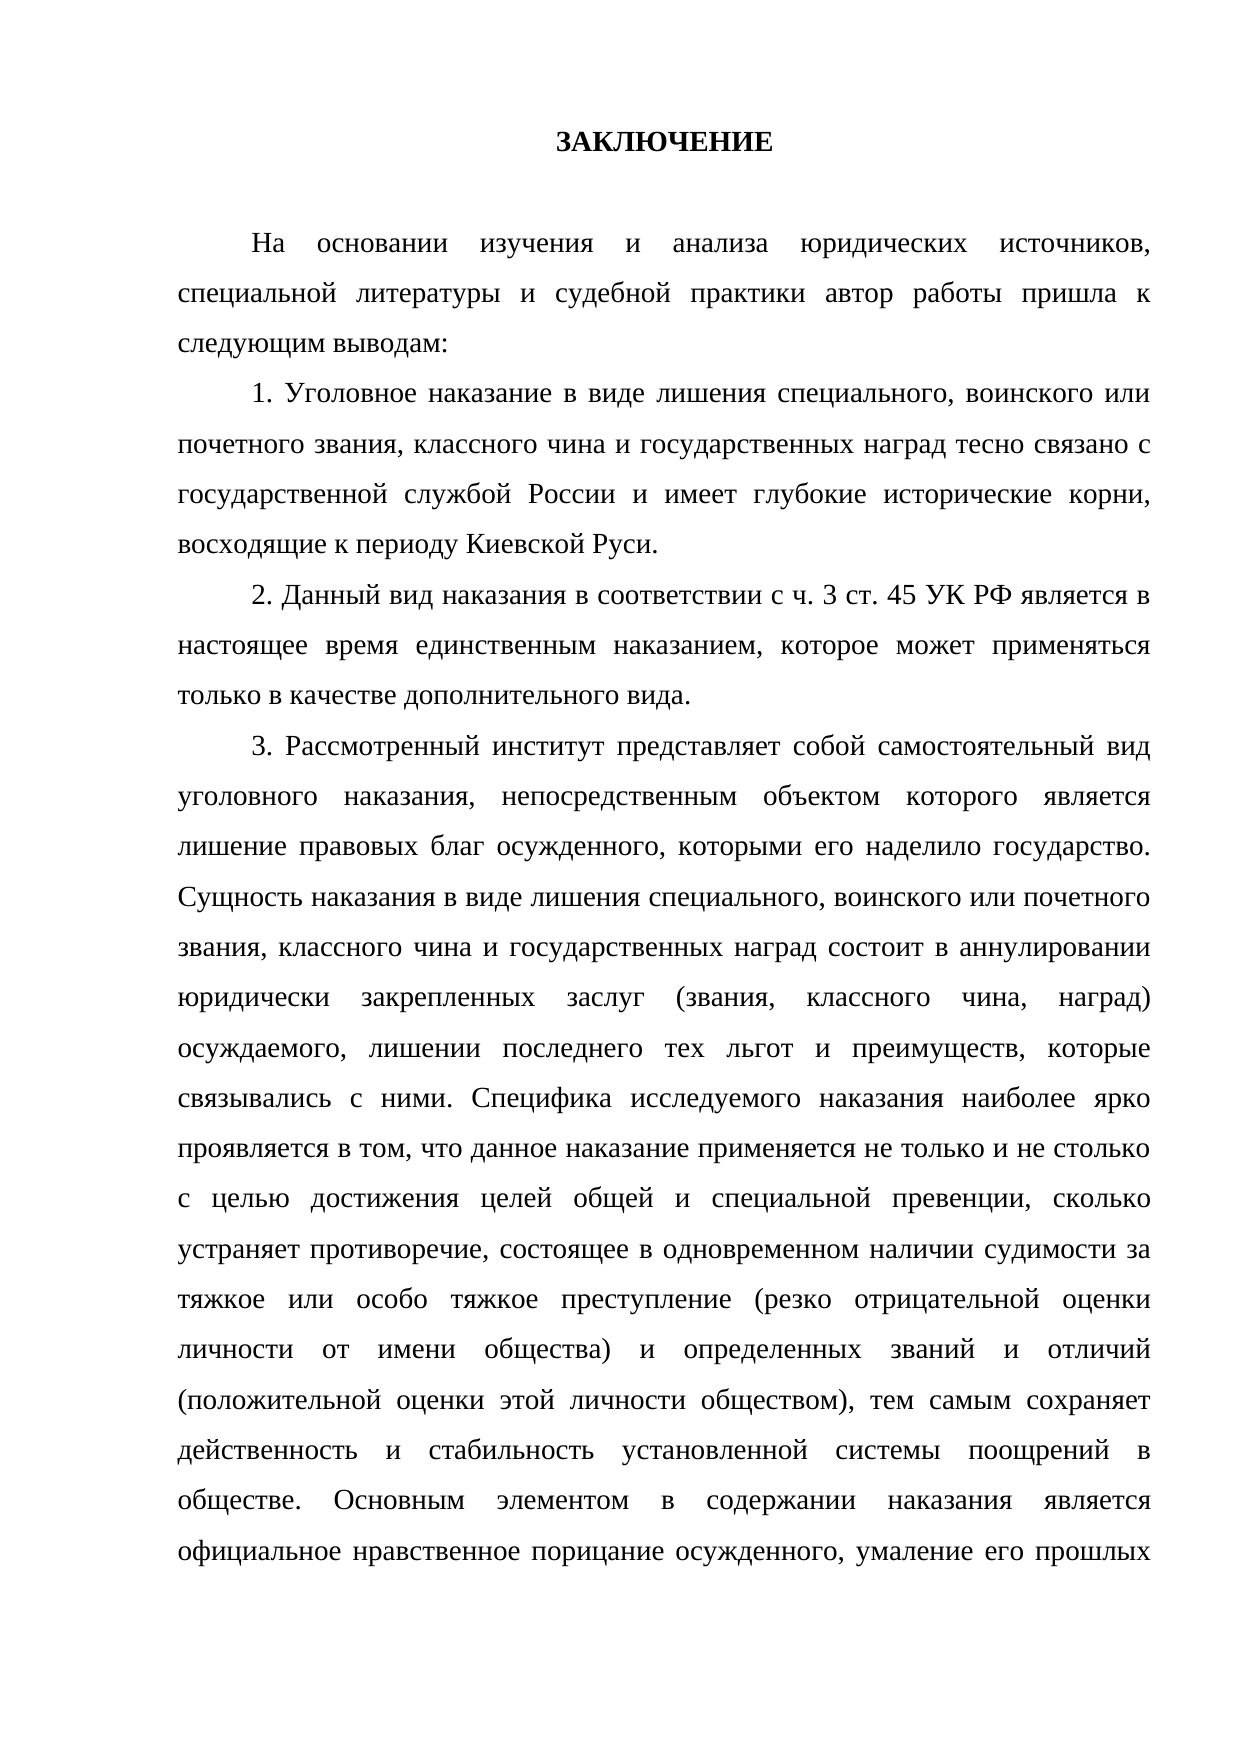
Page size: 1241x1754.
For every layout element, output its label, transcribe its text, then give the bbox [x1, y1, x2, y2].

text 2. Данный вид наказания в соответствии с ч. 3 ст. 45 УК РФ является в настоящее время единственным наказанием, которое может применяться только в качестве дополнительного вида. [177, 577, 1152, 711]
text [177, 728, 1152, 1566]
text Заключение [177, 124, 1152, 158]
text 1. Уголовное наказание в виде лишения специального, воинского или почетного звания, классного чина и государственных наград тесно связано с государственной службой России и имеет глубокие исторические корни, восходящие к периоду Киевской Руси. [177, 376, 1152, 560]
text На основании изучения и анализа юридических источников, специальной литературы и судебной практики автор работы пришла к следующим выводам: [177, 225, 1152, 359]
